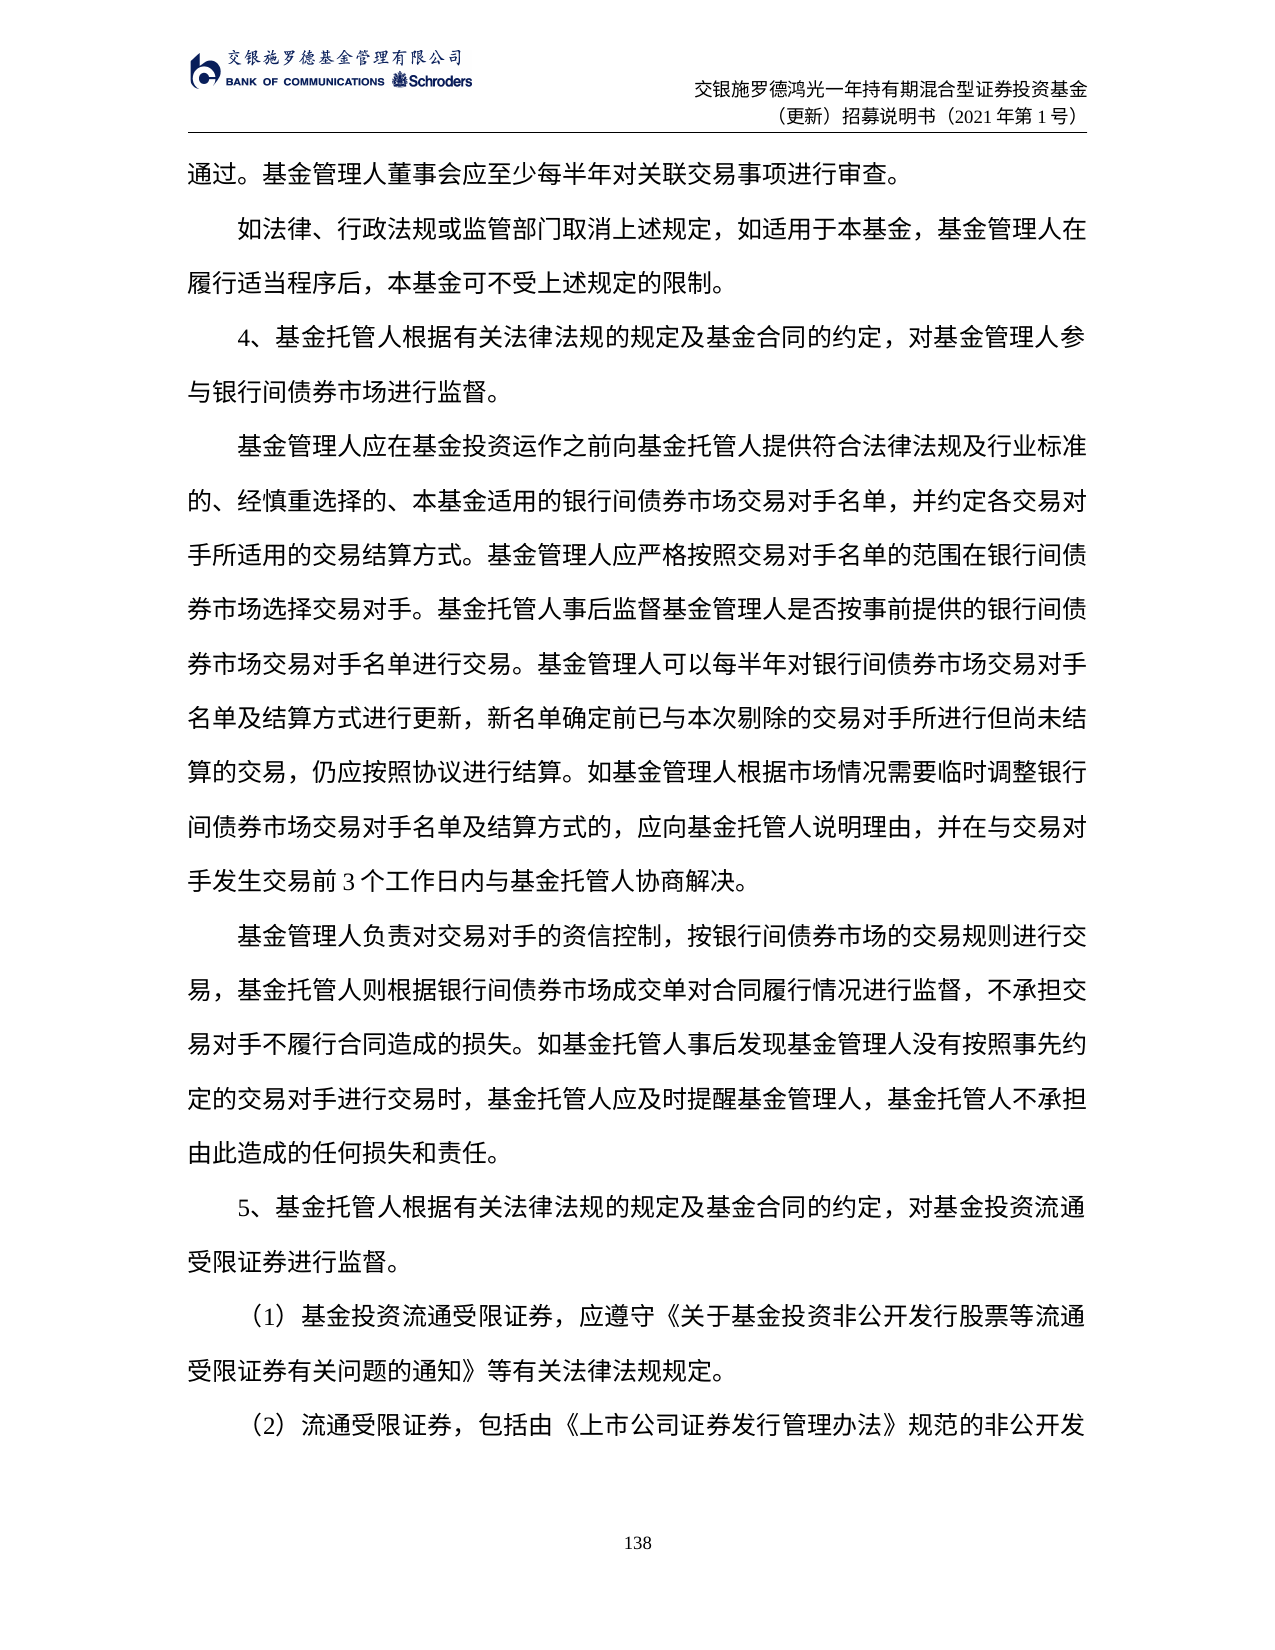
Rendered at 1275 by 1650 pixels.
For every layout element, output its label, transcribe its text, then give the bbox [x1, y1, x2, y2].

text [187, 155, 1087, 191]
text 如法律、行政法规或监管部门取消上述规定，如适用于本基金，基金管理人在履行适当程序后，本基金可不受上述规定的限制。 [187, 209, 1087, 300]
text 基金管理人负责对交易对手的资信控制，按银行间债券市场的交易规则进行交易，基金托管人则根据银行间债券市场成交单对合同履行情况进行监督，不承担交易对手不履行合同造成的损失。如基金托管人事后发现基金管理人没有按照事先约定的交易对手进行交易时，基金托管人应及时提醒基金管理人，基金托管人不承担由此造成的任何损失和责任。 [187, 916, 1087, 1170]
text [187, 1405, 1087, 1442]
text 基金管理人应在基金投资运作之前向基金托管人提供符合法律法规及行业标准的、经慎重选择的、本基金适用的银行间债券市场交易对手名单，并约定各交易对手所适用的交易结算方式。基金管理人应严格按照交易对手名单的范围在银行间债券市场选择交易对手。基金托管人事后监督基金管理人是否按事前提供的银行间债券市场交易对手名单进行交易。基金管理人可以每半年对银行间债券市场交易对手名单及结算方式进行更新，新名单确定前已与本次剔除的交易对手所进行但尚未结算的交易，仍应按照协议进行结算。如基金管理人根据市场情况需要临时调整银行间债券市场交易对手名单及结算方式的，应向基金托管人说明理由，并在与交易对手发生交易前3个工作日内与基金托管人协商解决。 [187, 427, 1087, 898]
text （1）基金投资流通受限证券，应遵守《关于基金投资非公开发行股票等流通受限证券有关问题的通知》等有关法律法规规定。 [187, 1297, 1087, 1387]
picture [190, 50, 472, 89]
text 4、基金托管人根据有关法律法规的规定及基金合同的约定，对基金管理人参与银行间债券市场进行监督。 [187, 318, 1087, 408]
text 5、基金托管人根据有关法律法规的规定及基金合同的约定，对基金投资流通受限证券进行监督。 [187, 1188, 1087, 1278]
